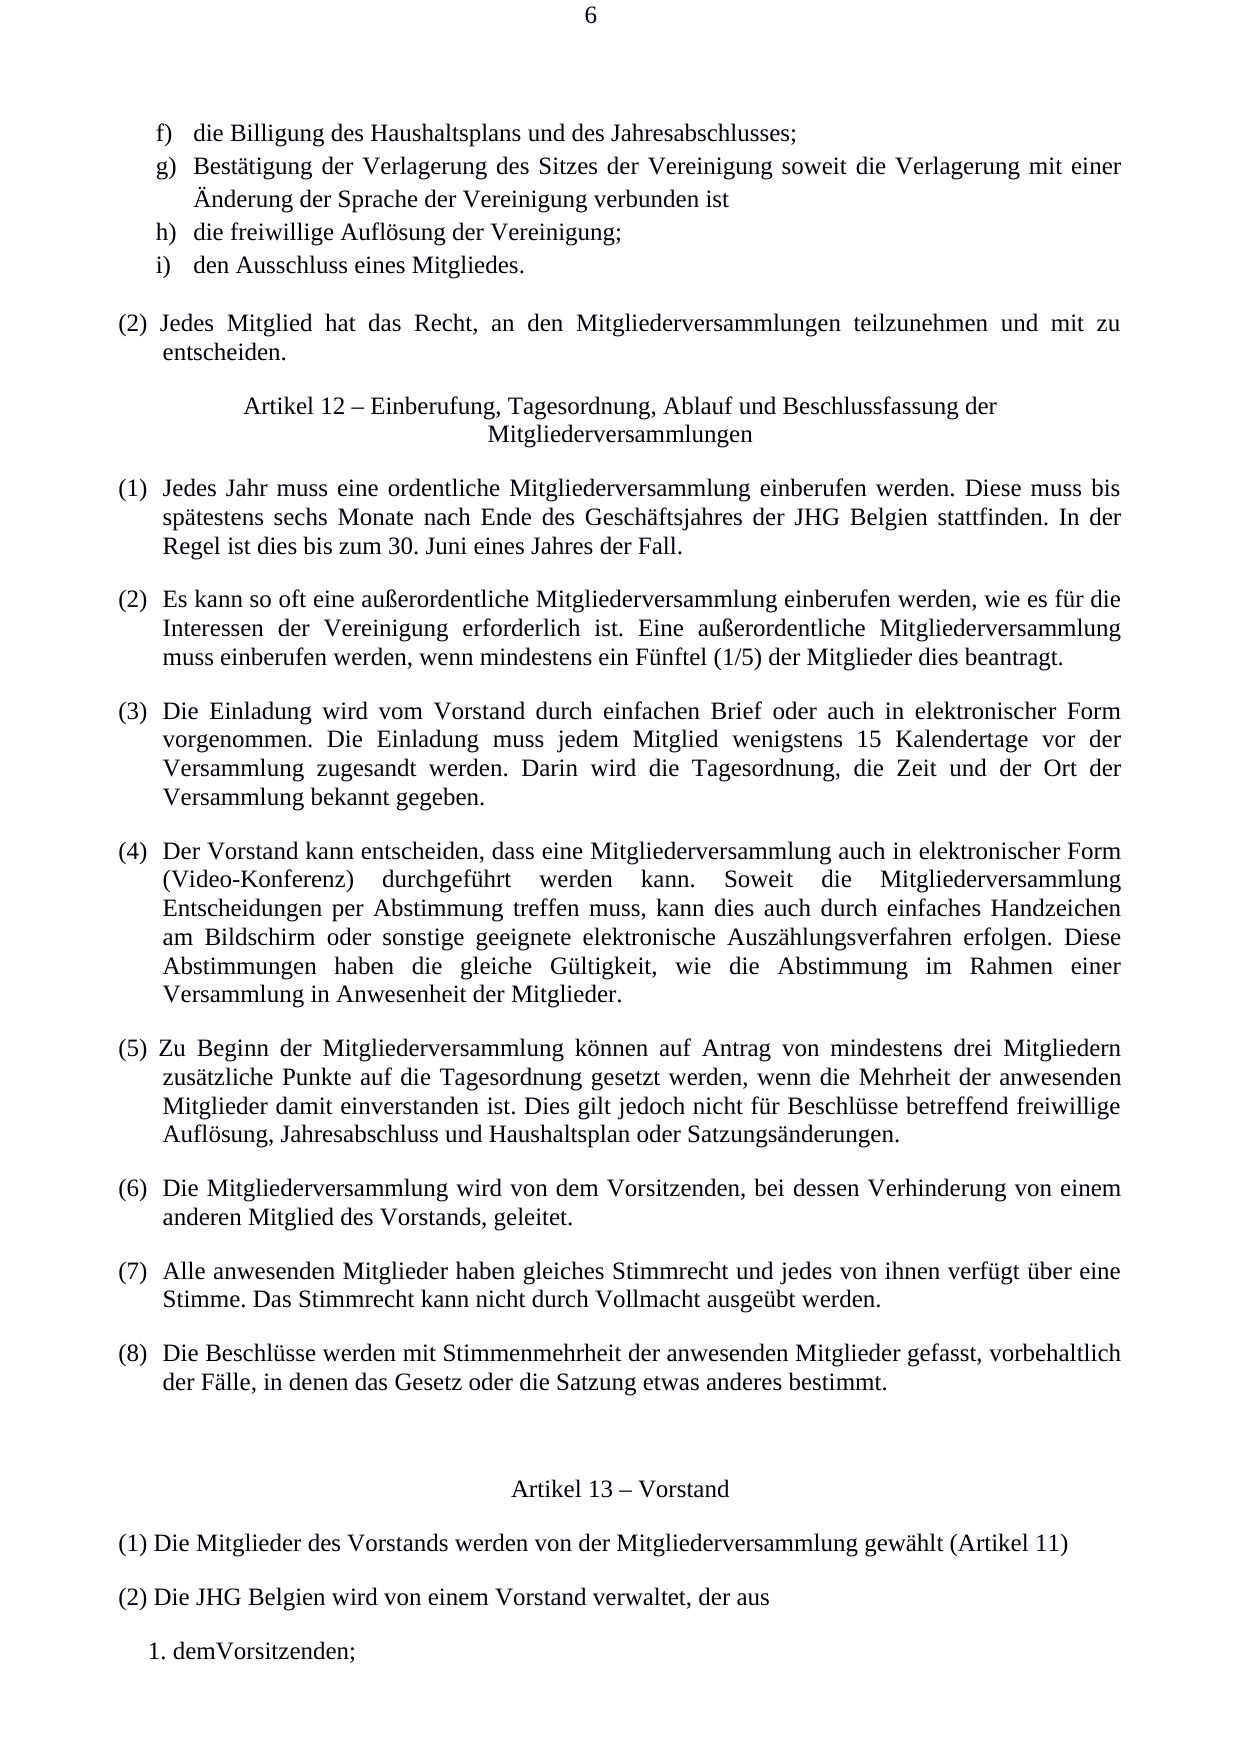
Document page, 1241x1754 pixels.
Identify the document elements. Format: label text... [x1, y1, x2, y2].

list die freiwillige Auflösung der Vereinigung; [156, 217, 1122, 246]
text (3) Die Einladung wird vom Vorstand durch einfachen Brief oder auch in elektronischer Form vorgenommen. Die Einladung muss jedem Mitglied wenigstens 15 Kalendertage vor der Versammlung zugesandt werden. Darin wird die Tagesordnung, die Zeit und der Ort der Versammlung bekannt gegeben. [118, 696, 1122, 811]
text (1) Die Mitglieder des Vorstands werden von der Mitgliederversammlung gewählt (Artikel 11) [118, 1528, 1122, 1557]
text (2) Jedes Mitglied hat das Recht, an den Mitgliederversammlungen teilzunehmen und mit zu entscheiden. [118, 308, 1122, 366]
list den Ausschluss eines Mitgliedes. [156, 250, 1122, 279]
text (2) Die JHG Belgien wird von einem Vorstand verwaltet, der aus [118, 1582, 1122, 1611]
text (8) Die Beschlüsse werden mit Stimmenmehrheit der anwesenden Mitglieder gefasst, vorbehaltlich der Fälle, in denen das Gesetz oder die Satzung etwas anderes bestimmt. [118, 1338, 1122, 1396]
text (5) Zu Beginn der Mitgliederversammlung können auf Antrag von mindestens drei Mitgliedern zusätzliche Punkte auf die Tagesordnung gesetzt werden, wenn die Mehrheit der anwesenden Mitglieder damit einverstanden ist. Dies gilt jedoch nicht für Beschlüsse betreffend freiwillige Auflösung, Jahresabschluss und Haushaltsplan oder Satzungsänderungen. [118, 1033, 1122, 1148]
text (7) Alle anwesenden Mitglieder haben gleiches Stimmrecht und jedes von ihnen verfügt über eine Stimme. Das Stimmrecht kann nicht durch Vollmacht ausgeübt werden. [118, 1256, 1122, 1313]
list Bestätigung der Verlagerung des Sitzes der Vereinigung soweit die Verlagerung mit einer Änderung der Sprache der Vereinigung verbunden ist [156, 151, 1122, 213]
text (4) Der Vorstand kann entscheiden, dass eine Mitgliederversammlung auch in elektronischer Form (Video-Konferenz) durchgeführt werden kann. Soweit die Mitgliederversammlung Entscheidungen per Abstimmung treffen muss, kann dies auch durch einfaches Handzeichen am Bildschirm oder sonstige geeignete elektronische Auszählungsverfahren erfolgen. Diese Abstimmungen haben die gleiche Gültigkeit, wie die Abstimmung im Rahmen einer Versammlung in Anwesenheit der Mitglieder. [118, 836, 1122, 1008]
list die Billigung des Haushaltsplans und des Jahresabschlusses; [156, 118, 1122, 147]
text 1. demVorsitzenden; [148, 1636, 1122, 1664]
text (6) Die Mitgliederversammlung wird von dem Vorsitzenden, bei dessen Verhinderung von einem anderen Mitglied des Vorstands, geleitet. [118, 1173, 1122, 1231]
text (1) Jedes Jahr muss eine ordentliche Mitgliederversammlung einberufen werden. Diese muss bis spätestens sechs Monate nach Ende des Geschäftsjahres der JHG Belgien stattfinden. In der Regel ist dies bis zum 30. Juni eines Jahres der Fall. [118, 473, 1122, 559]
text Artikel 13 – Vorstand [118, 1474, 1122, 1503]
text Artikel 12 – Einberufung, Tagesordnung, Ablauf und Beschlussfassung der Mitgliederversammlungen [118, 391, 1122, 448]
text (2) Es kann so oft eine außerordentliche Mitgliederversammlung einberufen werden, wie es für die Interessen der Vereinigung erforderlich ist. Eine außerordentliche Mitgliederversammlung muss einberufen werden, wenn mindestens ein Fünftel (1/5) der Mitglieder dies beantragt. [118, 584, 1122, 671]
